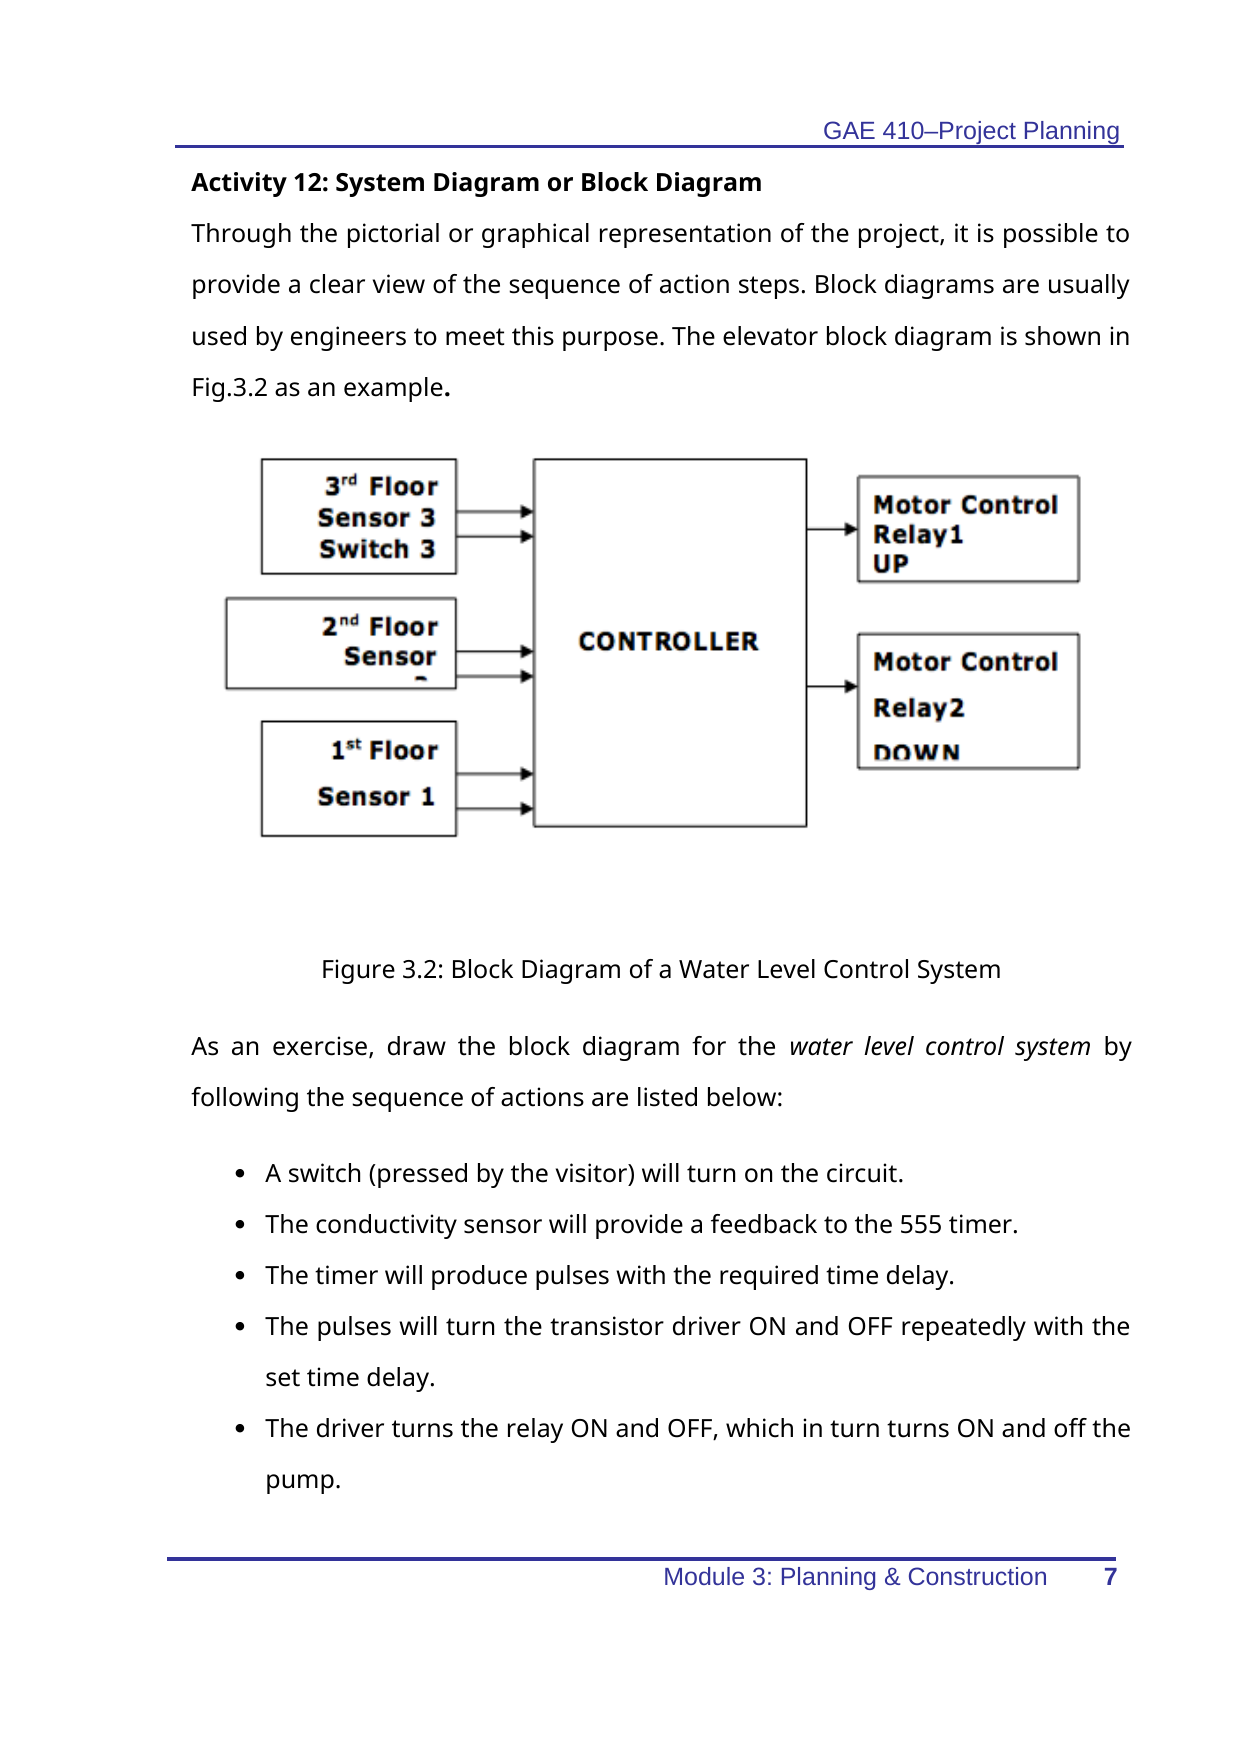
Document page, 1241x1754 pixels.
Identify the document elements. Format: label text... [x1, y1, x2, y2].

picture [191, 420, 1132, 913]
